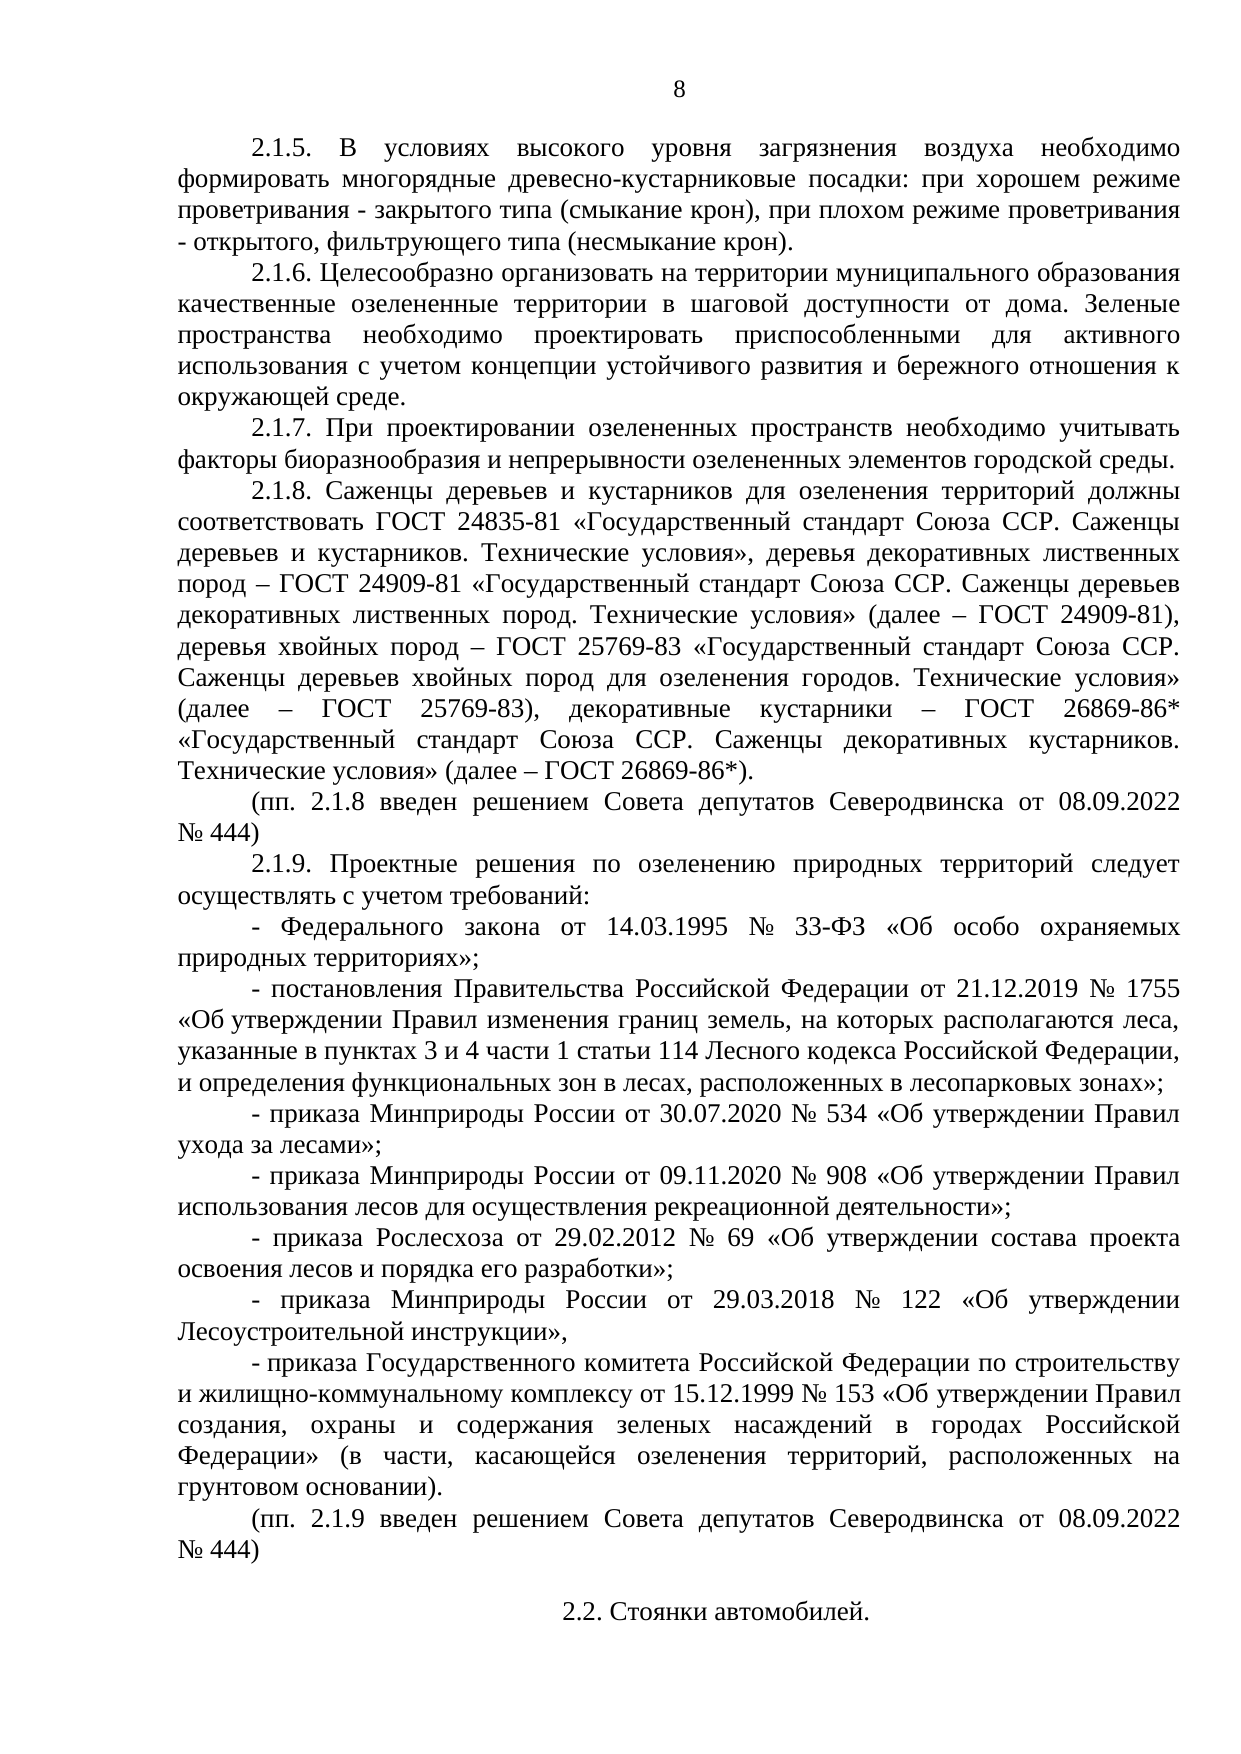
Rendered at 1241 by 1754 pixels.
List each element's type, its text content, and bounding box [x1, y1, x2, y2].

text 2.1.9. Проектные решения по озеленению природных территорий следует осуществлять с учетом требований: [177, 848, 1181, 910]
text - приказа Рослесхоза от 29.02.2012 № 69 «Об утверждении состава проекта освоения лесов и порядка его разработки»; [177, 1221, 1181, 1284]
text 2.1.7. При проектировании озелененных пространств необходимо учитывать факторы биоразнообразия и непрерывности озелененных элементов городской среды. [177, 412, 1181, 474]
text - Федерального закона от 14.03.1995 № 33-ФЗ «Об особо охраняемых природных территориях»; [177, 910, 1181, 972]
text - приказа Минприроды России от 09.11.2020 № 908 «Об утверждении Правил использования лесов для осуществления рекреационной деятельности»; [177, 1159, 1181, 1221]
text 2.1.5. В условиях высокого уровня загрязнения воздуха необходимо формировать многорядные древесно-кустарниковые посадки: при хорошем режиме проветривания - закрытого типа (смыкание крон), при плохом режиме проветривания - открытого, фильтрующего типа (несмыкание крон). [177, 131, 1181, 256]
text 2.1.6. Целесообразно организовать на территории муниципального образования качественные озелененные территории в шаговой доступности от дома. Зеленые пространства необходимо проектировать приспособленными для активного использования с учетом концепции устойчивого развития и бережного отношения к окружающей среде. [177, 256, 1181, 412]
text 2.2. Стоянки автомобилей. [177, 1595, 1181, 1626]
text (пп. 2.1.9 введен решением Совета депутатов Северодвинска от 08.09.2022 № 444) [177, 1502, 1181, 1564]
text (пп. 2.1.8 введен решением Совета депутатов Северодвинска от 08.09.2022 № 444) [177, 785, 1181, 848]
text - приказа Минприроды России от 30.07.2020 № 534 «Об утверждении Правил ухода за лесами»; [177, 1097, 1181, 1159]
text 2.1.8. Саженцы деревьев и кустарников для озеленения территорий должны соответствовать ГОСТ 24835-81 «Государственный стандарт Союза ССР. Саженцы деревьев и кустарников. Технические условия», деревья декоративных лиственных пород – ГОСТ 24909-81 «Государственный стандарт Союза ССР. Саженцы деревьев декоративных лиственных пород. Технические условия» (далее – ГОСТ 24909-81), деревья хвойных пород – ГОСТ 25769-83 «Государственный стандарт Союза ССР. Саженцы деревьев хвойных пород для озеленения городов. Технические условия» (далее – ГОСТ 25769-83), декоративные кустарники – ГОСТ 26869-86* «Государственный стандарт Союза ССР. Саженцы декоративных кустарников. Технические условия» (далее – ГОСТ 26869-86*). [177, 474, 1181, 785]
text - приказа Минприроды России от 29.03.2018 № 122 «Об утверждении Лесоустроительной инструкции», [177, 1284, 1181, 1346]
text - приказа Государственного комитета Российской Федерации по строительству и жилищно-коммунальному комплексу от 15.12.1999 № 153 «Об утверждении Правил создания, охраны и содержания зеленых насаждений в городах Российской Федерации» (в части, касающейся озеленения территорий, расположенных на грунтовом основании). [177, 1346, 1181, 1502]
text - постановления Правительства Российской Федерации от 21.12.2019 № 1755 «Об утверждении Правил изменения границ земель, на которых располагаются леса, указанные в пунктах 3 и 4 части 1 статьи 114 Лесного кодекса Российской Федерации, и определения функциональных зон в лесах, расположенных в лесопарковых зонах»; [177, 972, 1181, 1097]
